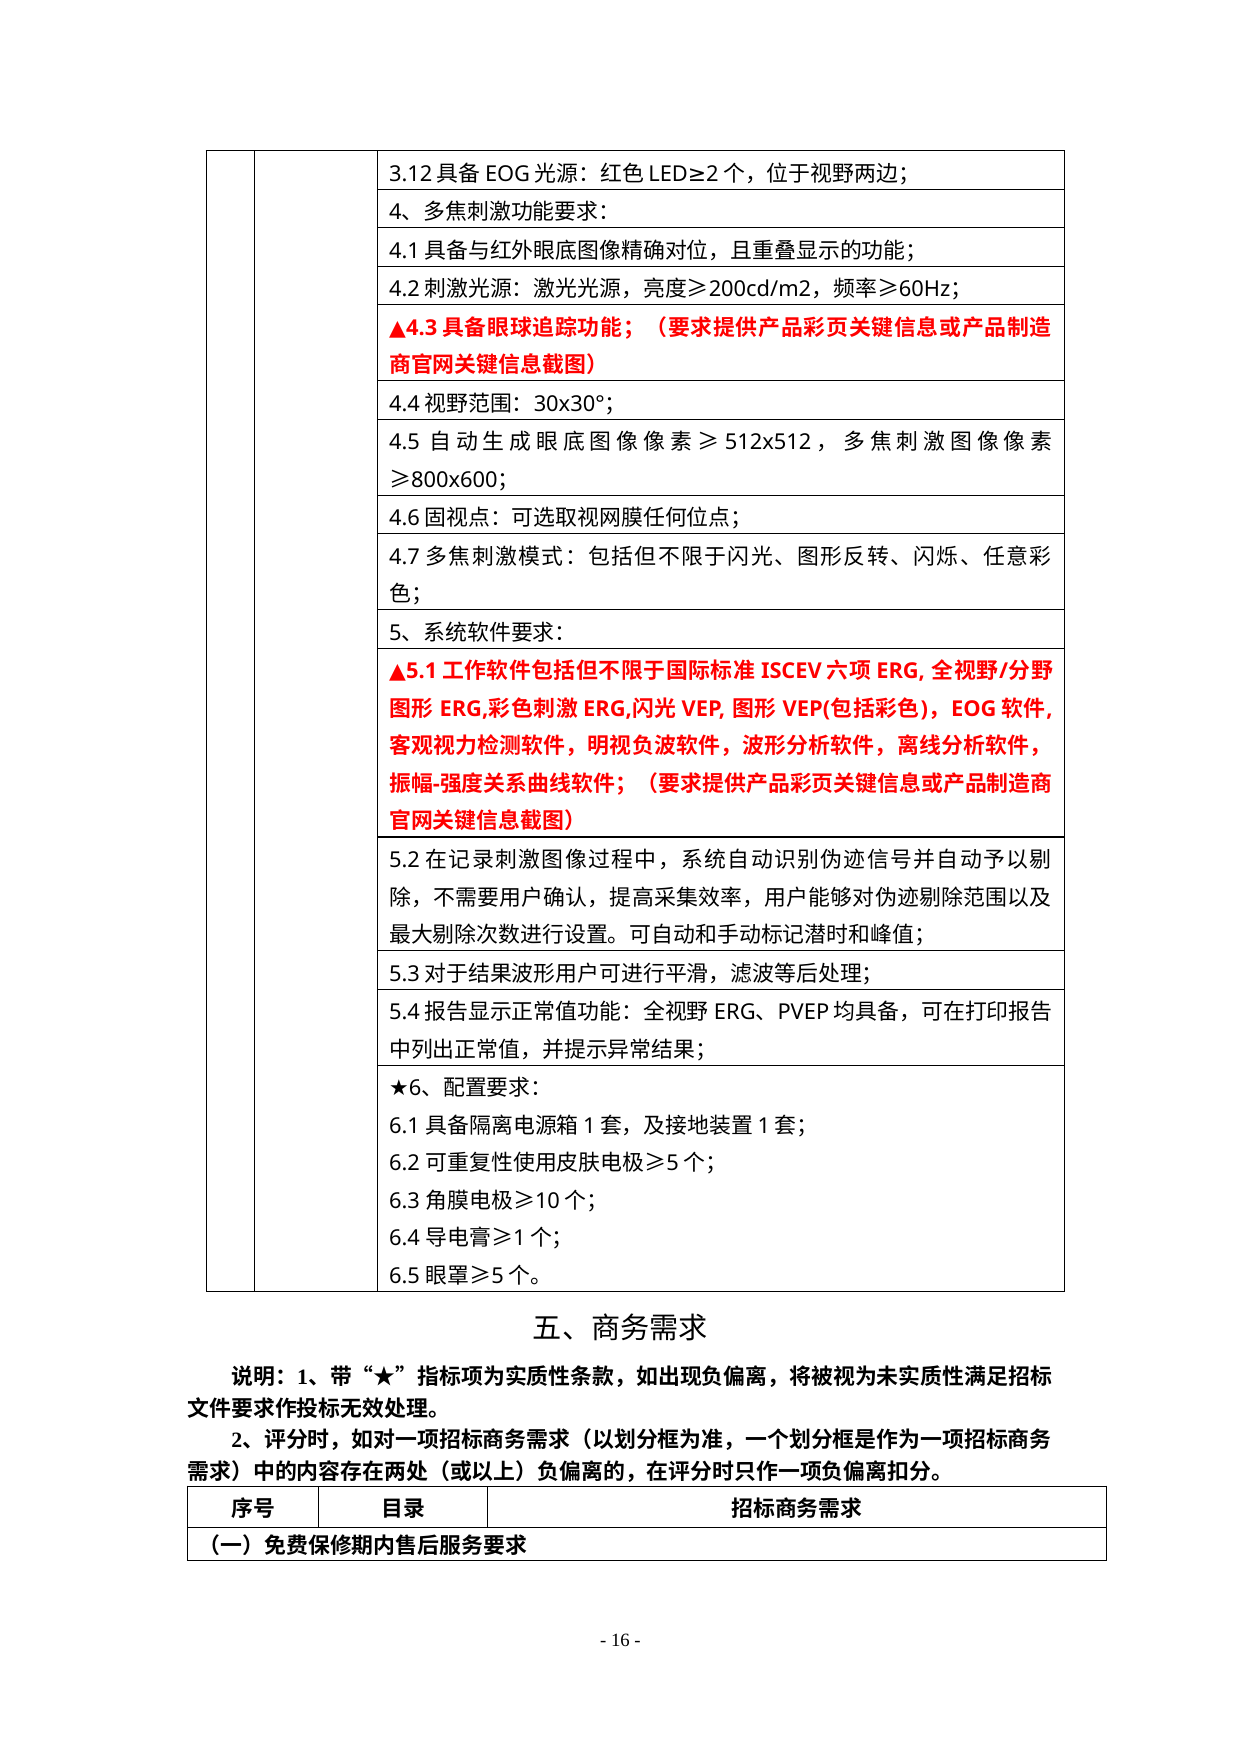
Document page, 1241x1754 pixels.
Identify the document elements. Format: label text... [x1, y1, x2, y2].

table_cell 5、系统软件要求： [378, 610, 1064, 648]
table_cell 4.2刺激光源：激光光源，亮度≥200cd/m2，频率≥60Hz； [378, 267, 1064, 304]
table_cell 3.12具备EOG光源：红色LED≥2个，位于视野两边； [378, 151, 1064, 188]
table_cell 4.1具备与红外眼底图像精确对位，且重叠显示的功能； [378, 228, 1064, 266]
table_cell 4.5自动生成眼底图像像素≥512x512，多焦刺激图像像素≥800x600； [378, 420, 1064, 495]
table_cell ▲4.3具备眼球追踪功能；（要求提供产品彩页关键信息或产品制造商官网关键信息截图） [378, 305, 1064, 380]
table_cell 4.7多焦刺激模式：包括但不限于闪光、图形反转、闪烁、任意彩色； [378, 534, 1064, 609]
table_header 招标商务需求 [488, 1487, 1106, 1527]
text 说明：1、带“★”指标项为实质性条款，如出现负偏离，将被视为未实质性满足招标文件要求作投标无效处理。 [187, 1359, 1053, 1422]
table_cell 5.4报告显示正常值功能：全视野ERG、PVEP均具备，可在打印报告中列出正常值，并提示异常结果； [378, 990, 1064, 1064]
table_cell 4.6固视点：可选取视网膜任何位点； [378, 496, 1064, 533]
table_header 序号 [188, 1487, 318, 1527]
table_cell 5.3对于结果波形用户可进行平滑，滤波等后处理； [378, 951, 1064, 988]
table_cell 4、多焦刺激功能要求： [378, 190, 1064, 227]
table_cell 4.4视野范围：30x30°； [378, 381, 1064, 419]
table_cell ★6、配置要求： 6.1 具备隔离电源箱1套，及接地装置1套； 6.2 可重复性使用皮肤电极≥5个； 6.3 角膜电极≥10个； 6.4 导电膏≥1个； 6.5 眼罩≥5个。 [378, 1066, 1064, 1291]
table_cell 5.2在记录刺激图像过程中，系统自动识别伪迹信号并自动予以剔除，不需要用户确认，提高采集效率，用户能够对伪迹剔除范围以及最大剔除次数进行设置。可自动和手动标记潜时和峰值； [378, 838, 1064, 950]
table_cell （一）免费保修期内售后服务要求 [188, 1528, 1106, 1560]
text 2、评分时，如对一项招标商务需求（以划分框为准，一个划分框是作为一项招标商务需求）中的内容存在两处（或以上）负偏离的，在评分时只作一项负偏离扣分。 [187, 1422, 1053, 1486]
subtitle 五、商务需求 [187, 1304, 1053, 1346]
table_header 目录 [319, 1487, 487, 1527]
table_cell ▲5.1工作软件包括但不限于国际标准ISCEV六项ERG, 全视野/分野图形 ERG,彩色刺激ERG,闪光VEP, 图形 VEP(包括彩色)，EOG软件, 客观视力检测软件，明视负波软件，波形分析软件，离线分析软件，振幅-强度关系曲线软件；（要求提供产品彩页关键信息或产品制造商官网关键信息截图） [378, 649, 1064, 836]
